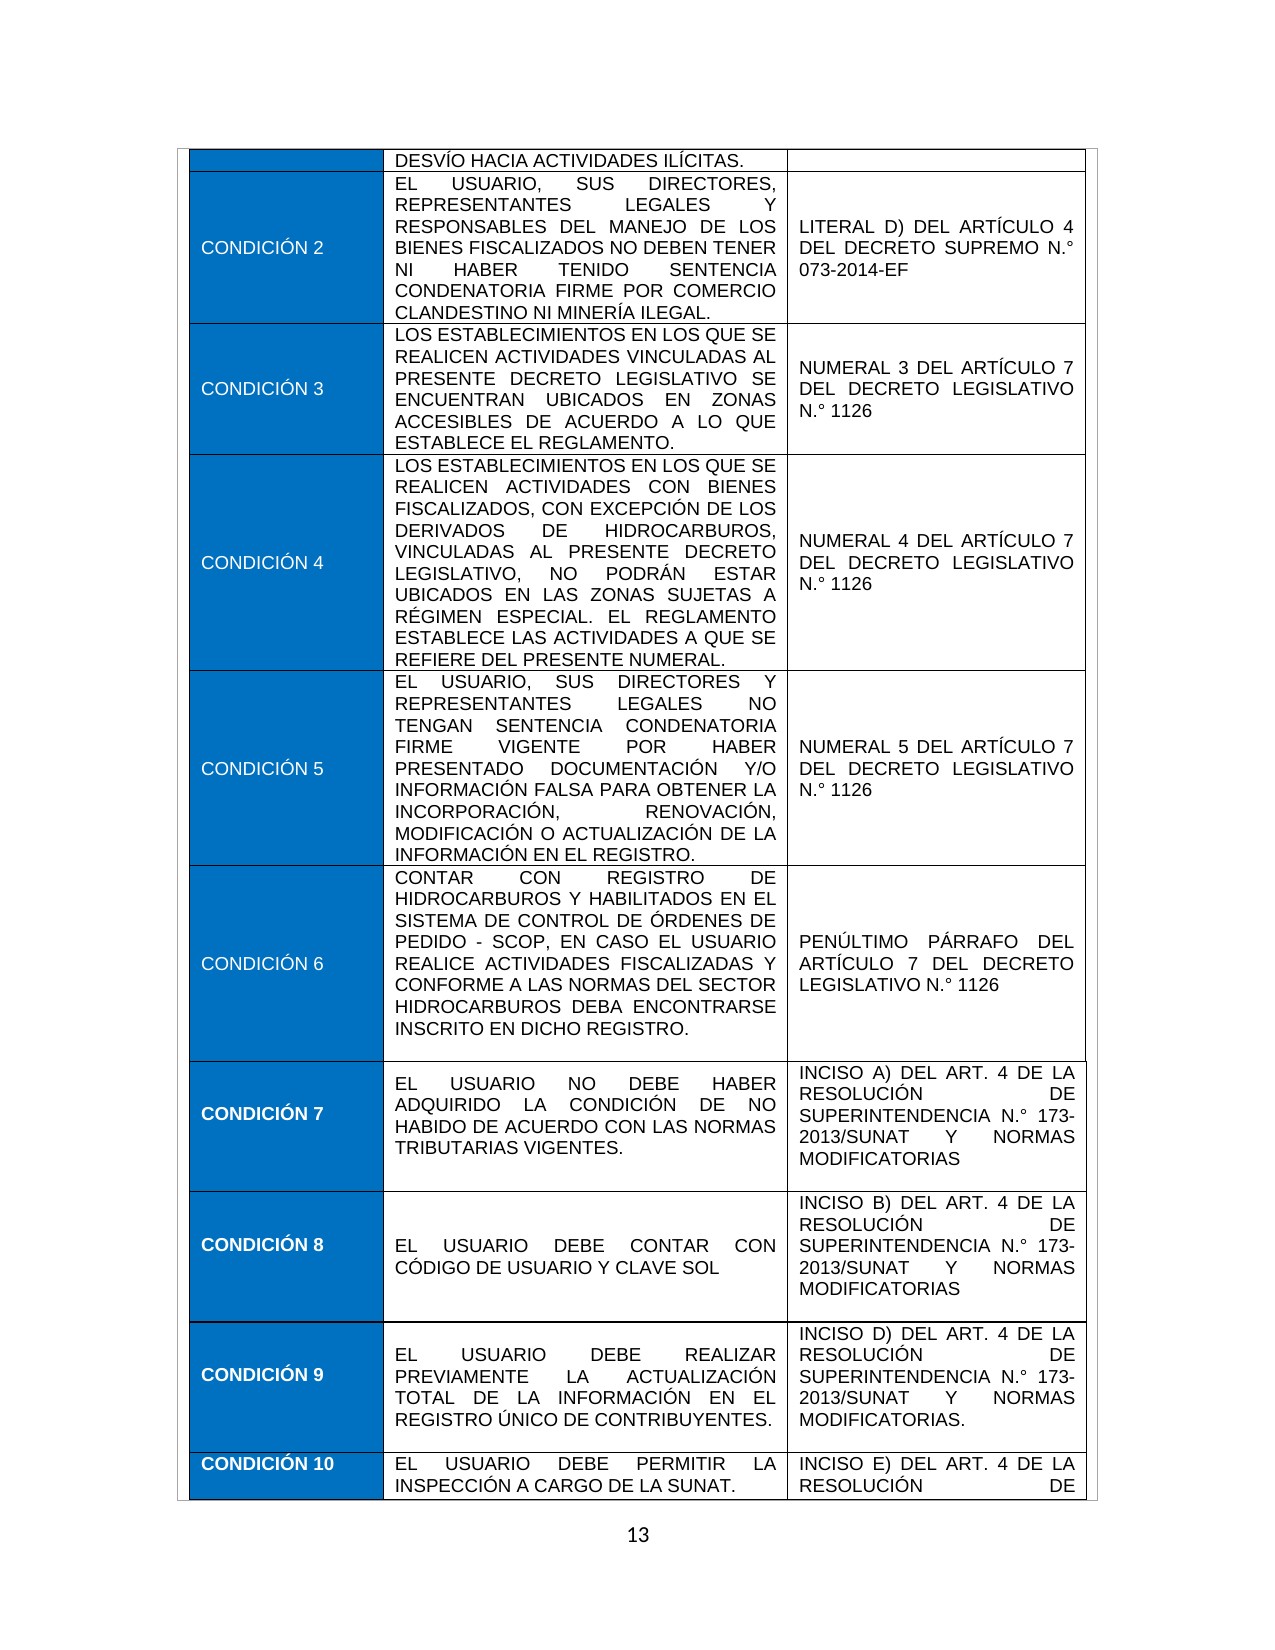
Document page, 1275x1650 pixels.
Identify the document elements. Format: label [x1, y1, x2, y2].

table_cell [788, 1062, 1086, 1191]
table_cell [788, 866, 1085, 1061]
table_cell [384, 1062, 787, 1191]
table_cell [178, 149, 189, 1500]
table_cell [1086, 149, 1097, 1500]
table_cell [788, 1453, 1086, 1499]
table_cell [788, 324, 1085, 454]
table_cell [384, 150, 787, 171]
table_cell [384, 1323, 787, 1452]
table_cell [384, 1192, 787, 1321]
table_cell [788, 455, 1085, 670]
table_cell [384, 172, 787, 323]
table_cell [788, 150, 1085, 171]
table_cell [788, 172, 1085, 323]
table_cell [788, 1323, 1086, 1452]
table_cell [788, 671, 1085, 865]
table_cell [384, 866, 787, 1061]
table_cell [384, 324, 787, 454]
table_cell [788, 1192, 1086, 1321]
table_cell [384, 1453, 787, 1499]
table_cell [384, 455, 787, 670]
table_cell [384, 671, 787, 865]
